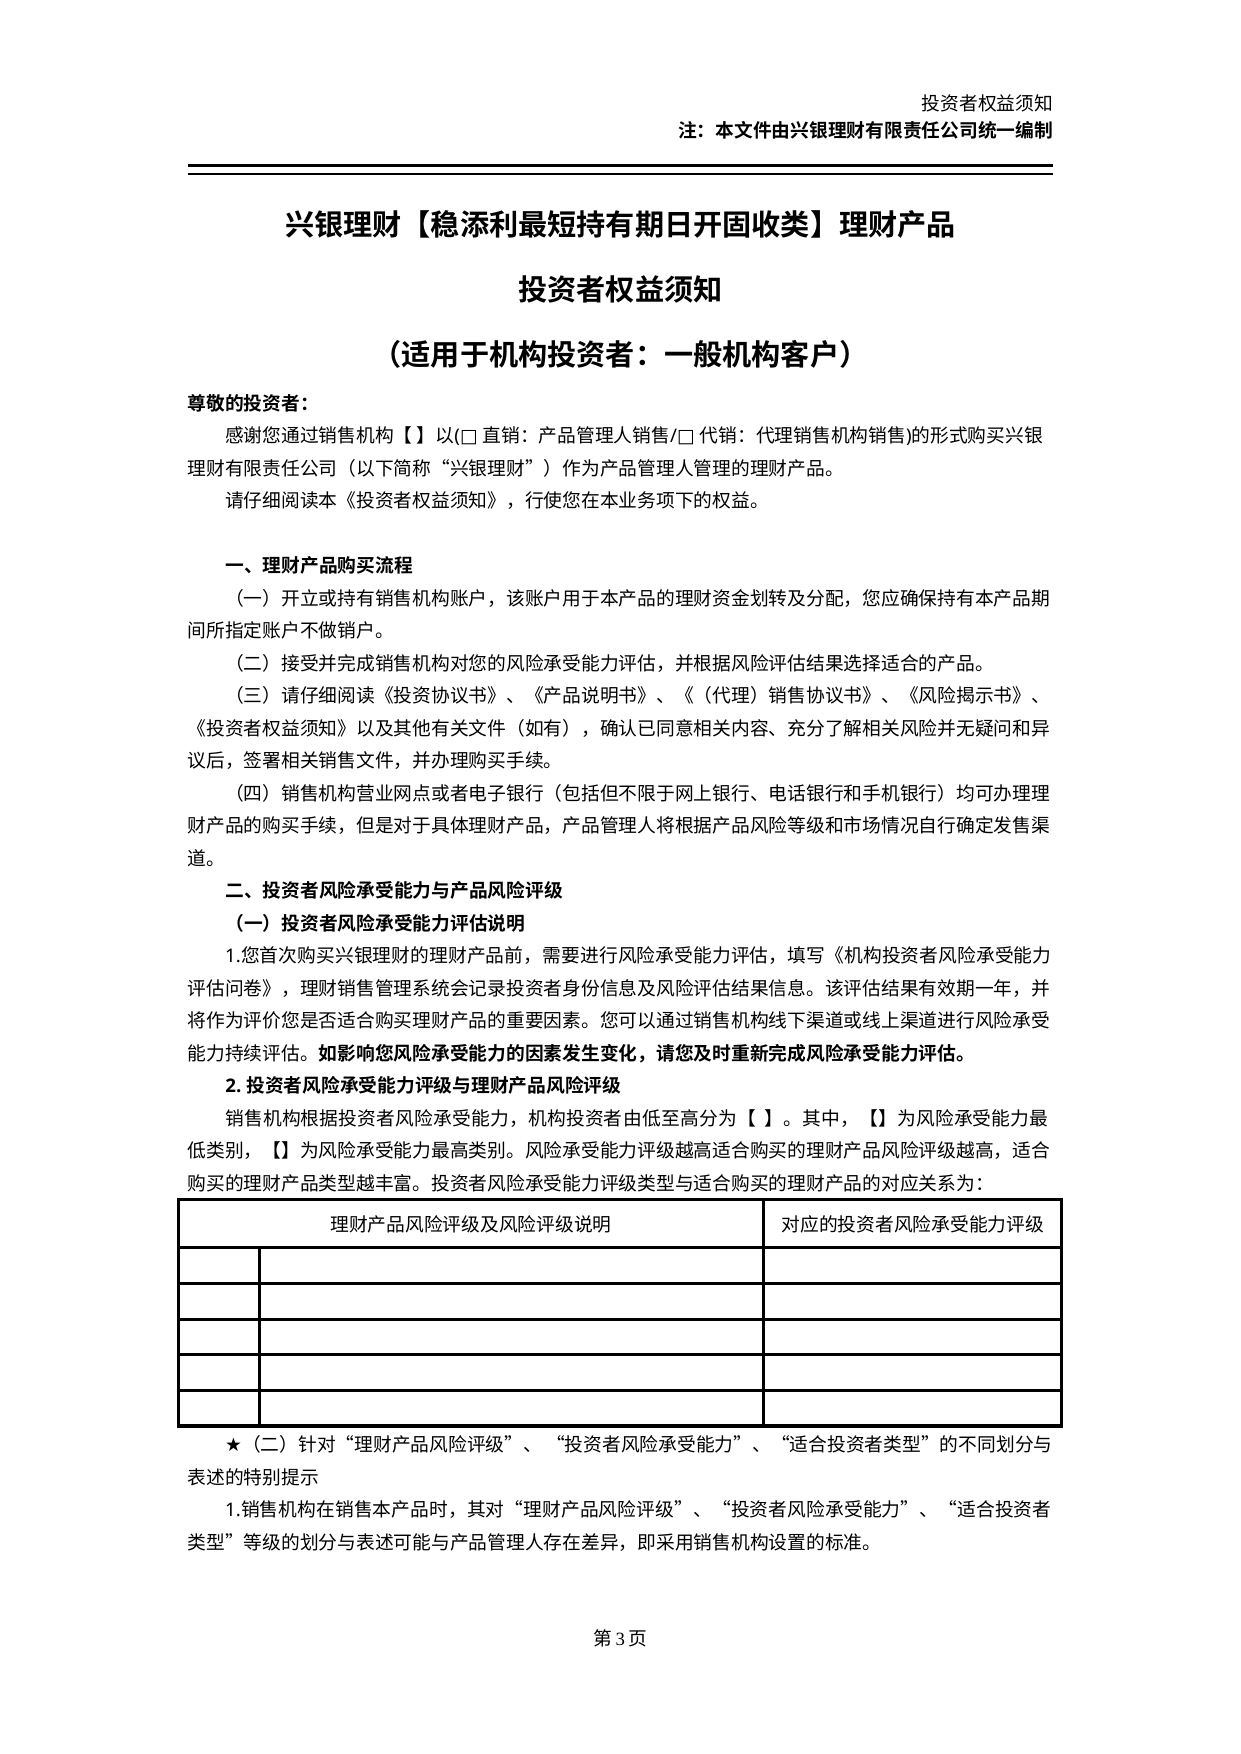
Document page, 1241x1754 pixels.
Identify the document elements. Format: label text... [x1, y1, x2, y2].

text ★（二）针对“理财产品风险评级”、 “投资者风险承受能力”、“适合投资者类型”的不同划分与表述的特别提示 [187, 1428, 1053, 1492]
text （四）销售机构营业网点或者电子银行（包括但不限于网上银行、电话银行和手机银行）均可办理理财产品的购买手续，但是对于具体理财产品，产品管理人将根据产品风险等级和市场情况自行确定发售渠道。 [187, 776, 1053, 873]
text 请仔细阅读本《投资者权益须知》，行使您在本业务项下的权益。 [187, 483, 1053, 516]
text （一）开立或持有销售机构账户，该账户用于本产品的理财资金划转及分配，您应确保持有本产品期间所指定账户不做销户。 [187, 581, 1053, 646]
table_cell [180, 1249, 258, 1282]
text 投资者权益须知 [187, 256, 1053, 321]
table_cell [261, 1249, 762, 1282]
text 1.销售机构在销售本产品时，其对“理财产品风险评级”、“投资者风险承受能力”、“适合投资者类型”等级的划分与表述可能与产品管理人存在差异，即采用销售机构设置的标准。 [187, 1492, 1053, 1557]
text 一、理财产品购买流程 [187, 548, 1053, 581]
table_cell [180, 1285, 258, 1317]
text 感谢您通过销售机构【 】以(□ 直销：产品管理人销售/□ 代销：代理销售机构销售)的形式购买兴银理财有限责任公司（以下简称“兴银理财”）作为产品管理人管理的理财产品。 [187, 418, 1053, 483]
text 2. 投资者风险承受能力评级与理财产品风险评级 [187, 1068, 1053, 1101]
text （二）接受并完成销售机构对您的风险承受能力评估，并根据风险评估结果选择适合的产品。 [187, 646, 1053, 678]
text （适用于机构投资者：一般机构客户） [187, 321, 1053, 386]
table_cell [180, 1392, 258, 1424]
text 二、投资者风险承受能力与产品风险评级 [187, 873, 1053, 906]
text 销售机构根据投资者风险承受能力，机构投资者由低至高分为【 】。其中，【】为风险承受能力最低类别，【】为风险承受能力最高类别。风险承受能力评级越高适合购买的理财产品风险评级越高，适合购买的理财产品类型越丰富。投资者风险承受能力评级类型与适合购买的理财产品的对应关系为： [187, 1101, 1053, 1198]
table_cell [180, 1321, 258, 1353]
text （三）请仔细阅读《投资协议书》、《产品说明书》、《（代理）销售协议书》、《风险揭示书》、《投资者权益须知》以及其他有关文件（如有），确认已同意相关内容、充分了解相关风险并无疑问和异议后，签署相关销售文件，并办理购买手续。 [187, 678, 1053, 776]
table_cell [261, 1356, 762, 1389]
table_cell [261, 1392, 762, 1424]
text （一）投资者风险承受能力评估说明 [187, 906, 1053, 938]
table_cell [765, 1249, 1060, 1282]
text 尊敬的投资者： [187, 386, 1053, 418]
table_cell [765, 1392, 1060, 1424]
table_header 对应的投资者风险承受能力评级 [765, 1201, 1060, 1246]
table_cell [765, 1356, 1060, 1389]
text 1.您首次购买兴银理财的理财产品前，需要进行风险承受能力评估，填写《机构投资者风险承受能力评估问卷》，理财销售管理系统会记录投资者身份信息及风险评估结果信息。该评估结果有效期一年，并将作为评价您是否适合购买理财产品的重要因素。您可以通过销售机构线下渠道或线上渠道进行风险承受能力持续评估。如影响您风险承受能力的因素发生变化，请您及时重新完成风险承受能力评估。 [187, 938, 1053, 1068]
table_cell [765, 1321, 1060, 1353]
table_cell [180, 1356, 258, 1389]
table_cell [765, 1285, 1060, 1317]
table_cell [261, 1285, 762, 1317]
table_cell [261, 1321, 762, 1353]
table_header 理财产品风险评级及风险评级说明 [180, 1201, 762, 1246]
text 兴银理财【稳添利最短持有期日开固收类】理财产品 [187, 191, 1053, 256]
